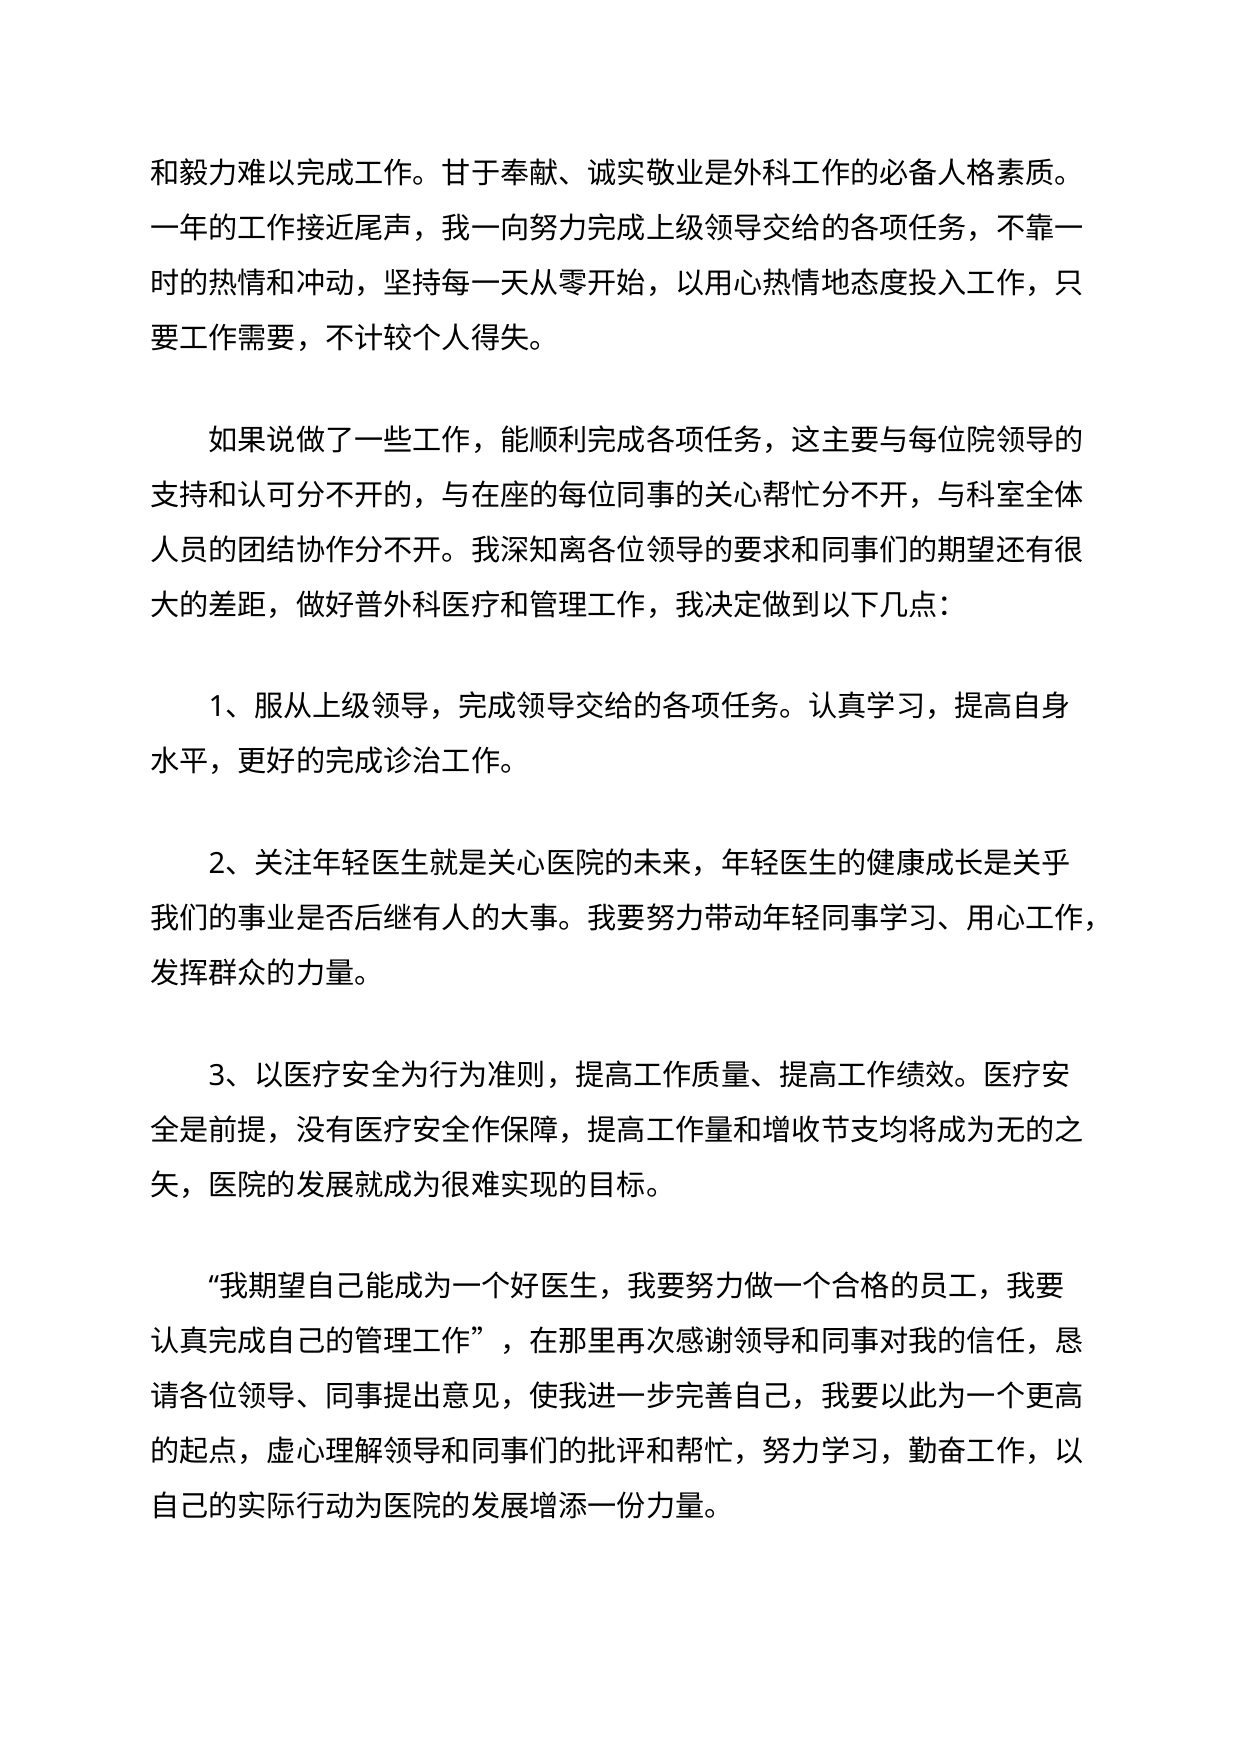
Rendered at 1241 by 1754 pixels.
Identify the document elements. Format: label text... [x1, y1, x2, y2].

text “我期望自己能成为一个好医生，我要努力做一个合格的员工，我要认真完成自己的管理工作”，在那里再次感谢领导和同事对我的信任，恳请各位领导、同事提出意见，使我进一步完善自己，我要以此为一个更高的起点，虚心理解领导和同事们的批评和帮忙，努力学习，勤奋工作，以自己的实际行动为医院的发展增添一份力量。 [150, 1263, 1090, 1525]
text 2、关注年轻医生就是关心医院的未来，年轻医生的健康成长是关乎我们的事业是否后继有人的大事。我要努力带动年轻同事学习、用心工作，发挥群众的力量。 [150, 840, 1090, 992]
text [150, 150, 1090, 357]
text 1、服从上级领导，完成领导交给的各项任务。认真学习，提高自身水平，更好的完成诊治工作。 [150, 683, 1090, 780]
text 如果说做了一些工作，能顺利完成各项任务，这主要与每位院领导的支持和认可分不开的，与在座的每位同事的关心帮忙分不开，与科室全体人员的团结协作分不开。我深知离各位领导的要求和同事们的期望还有很大的差距，做好普外科医疗和管理工作，我决定做到以下几点： [150, 416, 1090, 623]
text 3、以医疗安全为行为准则，提高工作质量、提高工作绩效。医疗安全是前提，没有医疗安全作保障，提高工作量和增收节支均将成为无的之矢，医院的发展就成为很难实现的目标。 [150, 1051, 1090, 1203]
